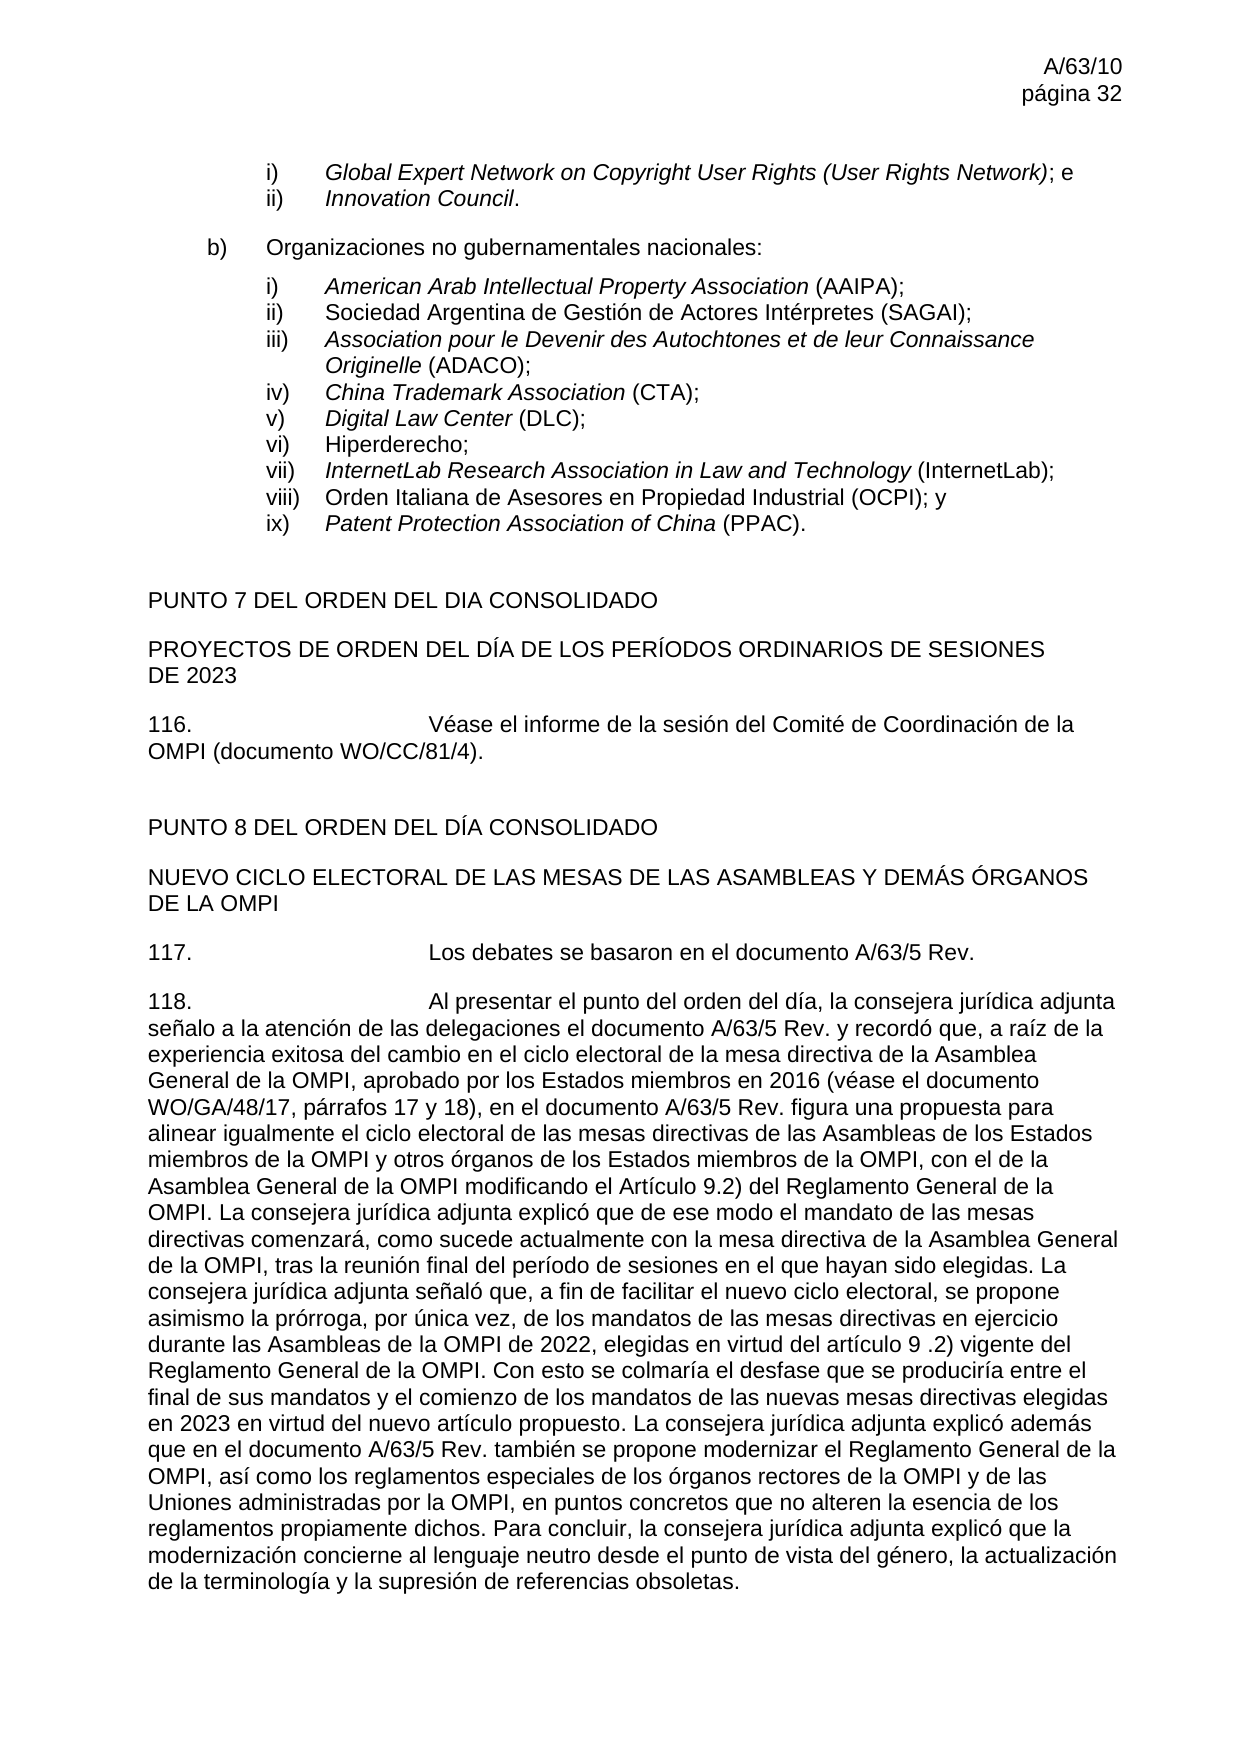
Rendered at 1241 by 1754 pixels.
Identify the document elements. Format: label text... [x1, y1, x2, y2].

list Global Expert Network on Copyright User Rights (User Rights Network); e [266, 158, 1122, 185]
list Association pour le Devenir des Autochtones et de leur Connaissance Originelle (ADACO); [266, 326, 1122, 378]
subtitle PROYECTOS DE ORDEN DEL DÍA DE LOS PERÍODOS ORDINARIOS DE SESIONES DE 2023 [148, 636, 1122, 688]
list Hiperderecho; [266, 431, 1122, 457]
subtitle PUNTO 8 DEL ORDEN DEL DÍA CONSOLIDADO [148, 814, 1122, 841]
list Orden Italiana de Asesores en Propiedad Industrial (OCPI); y [266, 484, 1122, 510]
subtitle punto 7 del orden del dia consolidado [148, 587, 1122, 613]
list Patent Protection Association of China (PPAC). [266, 510, 1122, 537]
list Innovation Council. [266, 185, 1122, 211]
list China Trademark Association (CTA); [266, 378, 1122, 405]
text Los debates se basaron en el documento A/63/5 Rev. [148, 939, 1122, 965]
list InternetLab Research Association in Law and Technology (InternetLab); [266, 457, 1122, 484]
subtitle NUEVO CICLO ELECTORAL DE LAS MESAS DE LAS ASAMBLEAS Y DEMÁS ÓRGANOS DE LA OMPI [148, 863, 1122, 916]
text Véase el informe de la sesión del Comité de Coordinación de la OMPI (documento WO/CC/81/4). [148, 711, 1122, 764]
list Organizaciones no gubernamentales nacionales: [207, 234, 1122, 261]
list American Arab Intellectual Property Association (AAIPA); [266, 273, 1122, 299]
text Al presentar el punto del orden del día, la consejera jurídica adjunta señalo a la atención de las delegaciones el documento A/63/5 Rev. y recordó que, a raíz de la experiencia exitosa del cambio en el ciclo electoral de la mesa directiva de la Asamblea General de la OMPI, aprobado por los Estados miembros en 2016 (véase el documento WO/GA/48/17, párrafos 17 y 18), en el documento A/63/5 Rev. figura una propuesta para alinear igualmente el ciclo electoral de las mesas directivas de las Asambleas de los Estados miembros de la OMPI y otros órganos de los Estados miembros de la OMPI, con el de la Asamblea General de la OMPI modificando el Artículo 9.2) del Reglamento General de la OMPI. La consejera jurídica adjunta explicó que de ese modo el mandato de las mesas directivas comenzará, como sucede actualmente con la mesa directiva de la Asamblea General de la OMPI, tras la reunión final del período de sesiones en el que hayan sido elegidas. La consejera jurídica adjunta señaló que, a fin de facilitar el nuevo ciclo electoral, se propone asimismo la prórroga, por única vez, de los mandatos de las mesas directivas en ejercicio durante las Asambleas de la OMPI de 2022, elegidas en virtud del artículo 9 .2) vigente del Reglamento General de la OMPI. Con esto se colmaría el desfase que se produciría entre el final de sus mandatos y el comienzo de los mandatos de las nuevas mesas directivas elegidas en 2023 en virtud del nuevo artículo propuesto. La consejera jurídica adjunta explicó además que en el documento A/63/5 Rev. también se propone modernizar el Reglamento General de la OMPI, así como los reglamentos especiales de los órganos rectores de la OMPI y de las Uniones administradas por la OMPI, en puntos concretos que no alteren la esencia de los reglamentos propiamente dichos. Para concluir, la consejera jurídica adjunta explicó que la modernización concierne al lenguaje neutro desde el punto de vista del género, la actualización de la terminología y la supresión de referencias obsoletas. [148, 988, 1122, 1594]
list Sociedad Argentina de Gestión de Actores Intérpretes (SAGAI); [266, 299, 1122, 326]
list Digital Law Center (DLC); [266, 405, 1122, 431]
